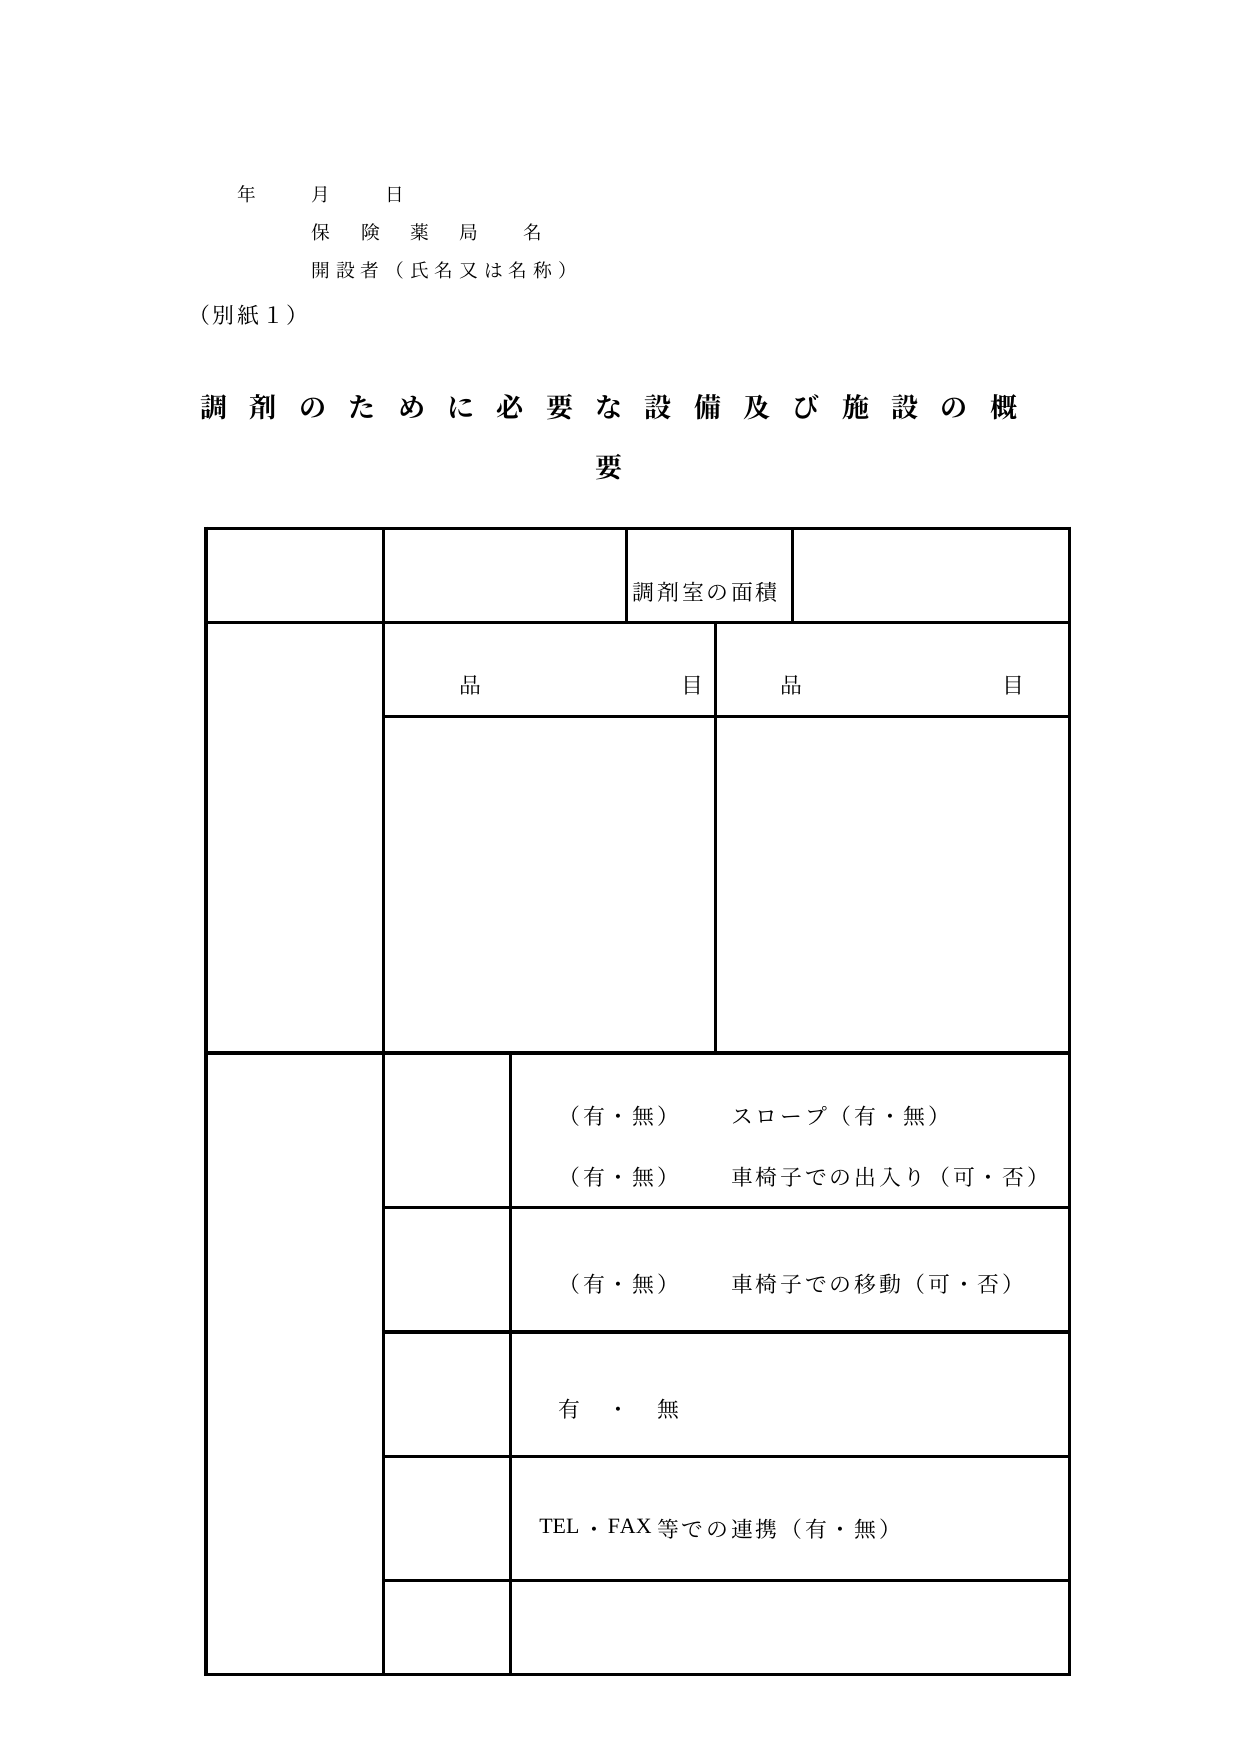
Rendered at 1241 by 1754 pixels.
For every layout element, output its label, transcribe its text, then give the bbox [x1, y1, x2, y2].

text 開設者（氏名又は名称） [307, 254, 1052, 284]
table_cell [208, 1055, 382, 1673]
table_cell [385, 718, 714, 1051]
table_cell [385, 1209, 509, 1330]
table_header [385, 530, 625, 621]
table_header 調剤室の面積 [628, 530, 791, 621]
table_cell （有・無） スロープ（有・無） （有・無） 車椅子での出入り（可・否） [512, 1055, 1068, 1206]
text 調剤のために必要な設備及び施設の概要 [188, 375, 1052, 496]
table_cell TEL・FAX等での連携（有・無） [512, 1458, 1068, 1579]
text 保険薬局名 [307, 216, 1052, 246]
table_cell 品 目 [385, 624, 714, 715]
table_cell [385, 1055, 509, 1206]
table_header [208, 530, 382, 621]
table_cell [512, 1582, 1068, 1673]
table_cell [385, 1582, 509, 1673]
table_cell 有 ・ 無 [512, 1334, 1068, 1455]
table_header [794, 530, 1068, 621]
table_cell 品 目 [717, 624, 1068, 715]
table_cell （有・無） 車椅子での移動（可・否） [512, 1209, 1068, 1330]
table_cell [385, 1458, 509, 1579]
table_cell [717, 718, 1068, 1051]
list （別紙１） [188, 284, 1052, 345]
table_cell [385, 1334, 509, 1455]
table_cell [208, 624, 382, 1051]
text 年 月 日 [231, 178, 1052, 208]
